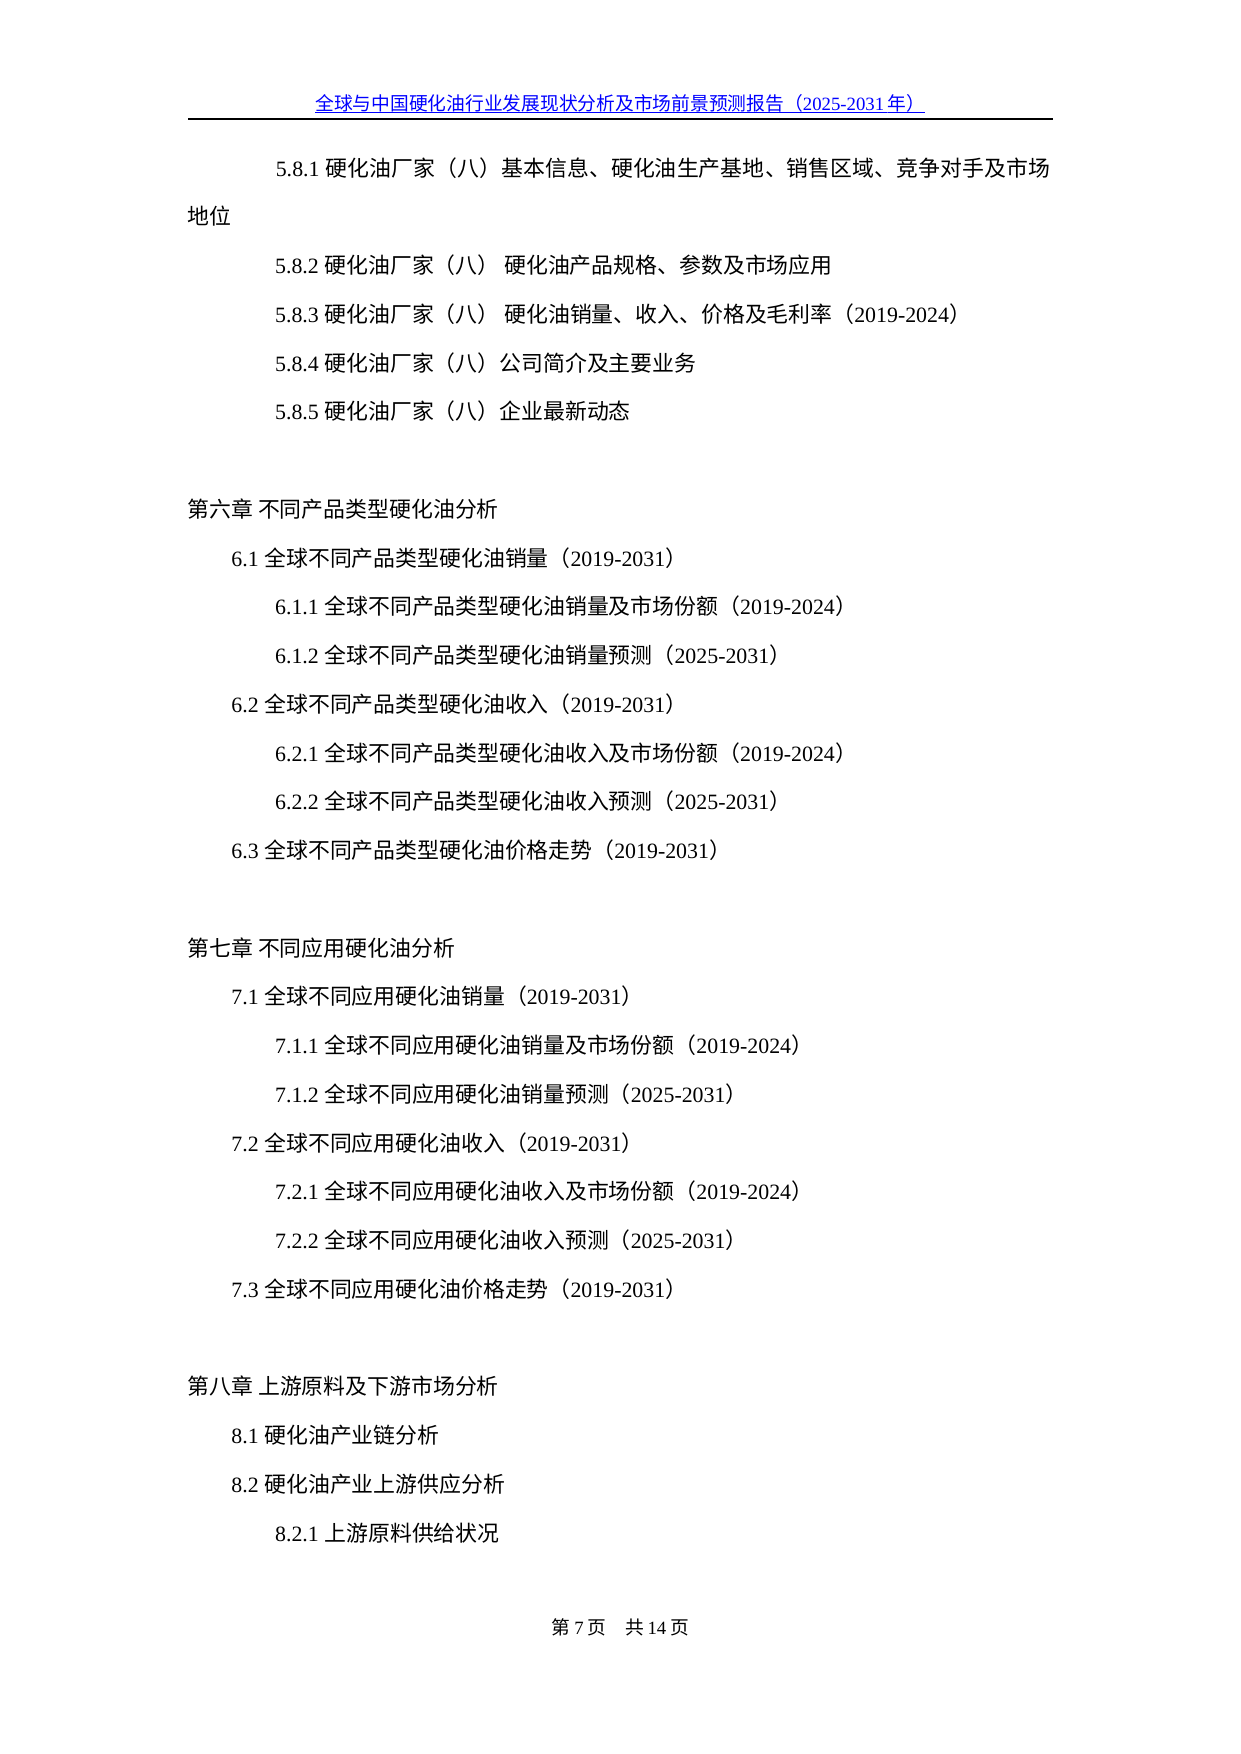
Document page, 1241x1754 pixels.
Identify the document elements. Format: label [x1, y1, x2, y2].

text [187, 150, 1053, 1548]
